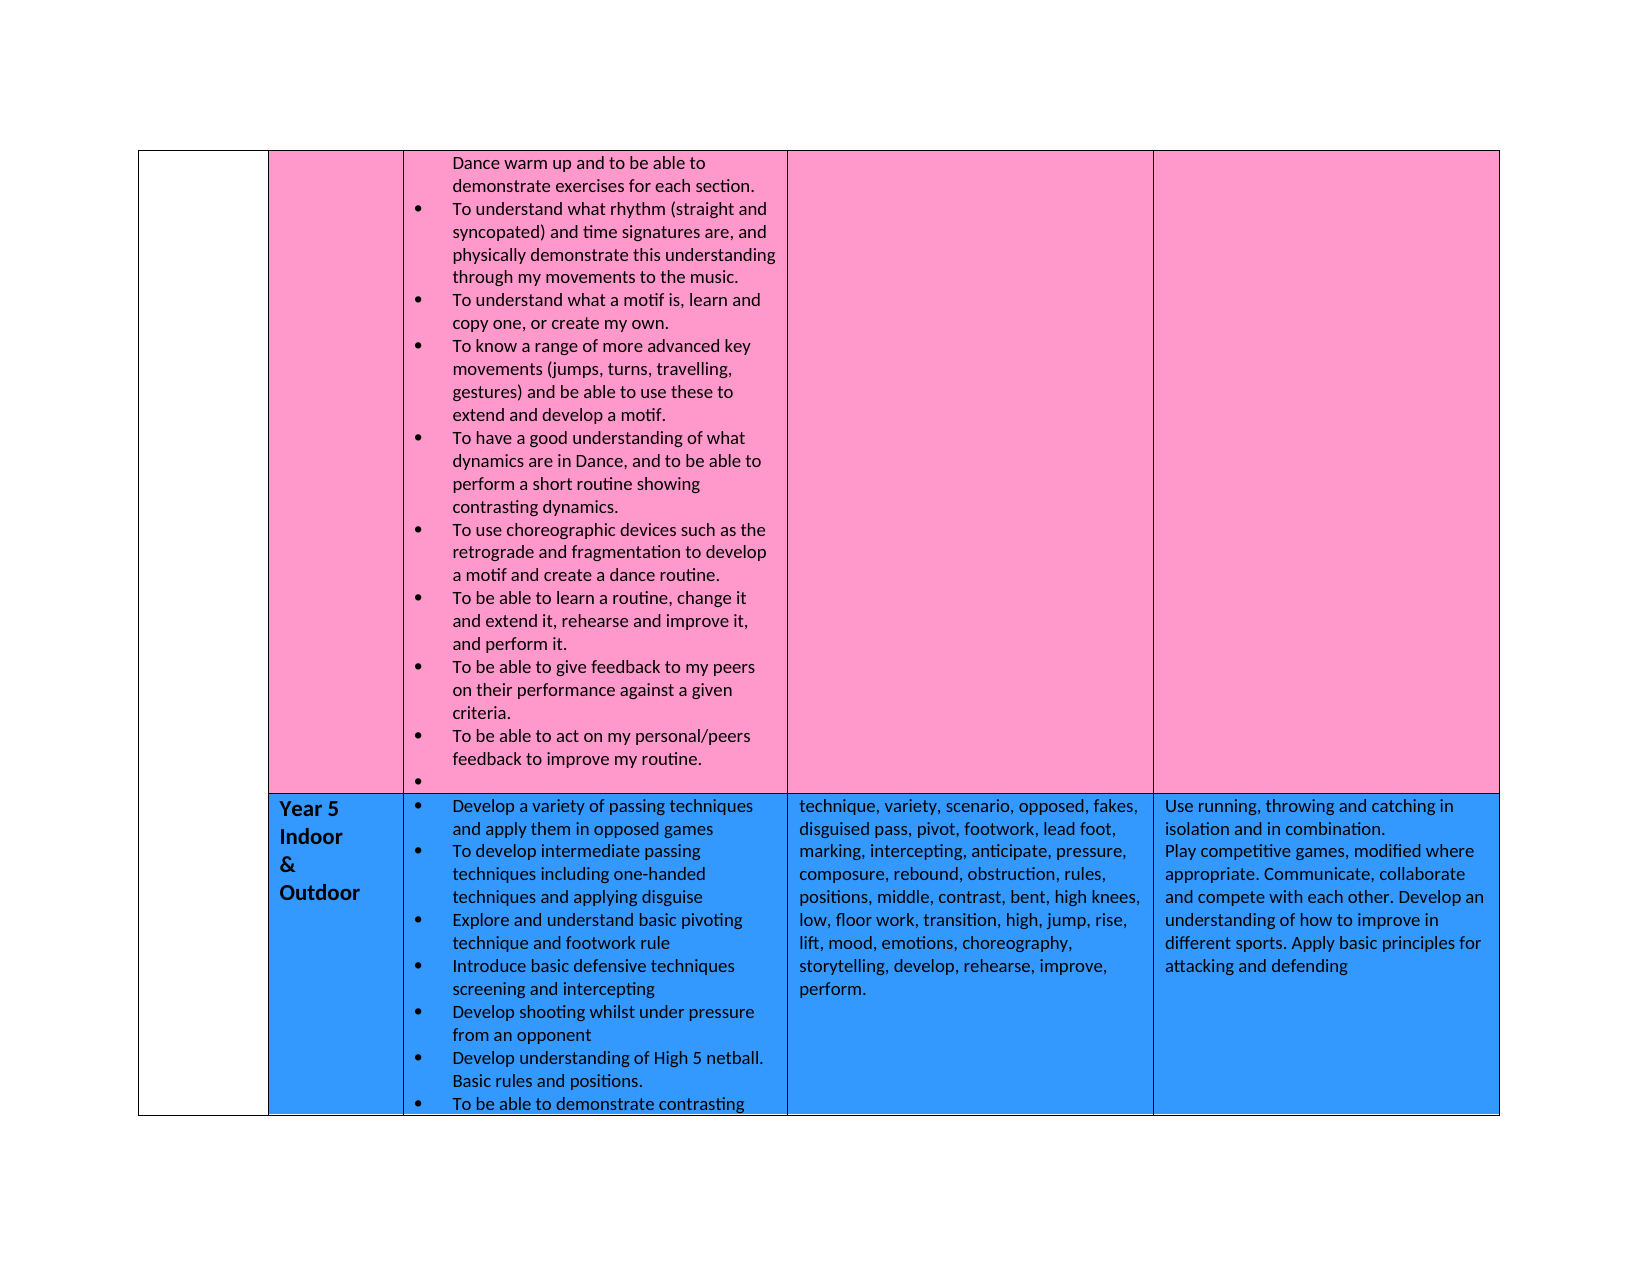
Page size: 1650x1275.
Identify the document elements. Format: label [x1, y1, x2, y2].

table_cell [1154, 794, 1499, 1114]
table_cell [1154, 151, 1499, 793]
table_cell [404, 794, 787, 1114]
table_cell [788, 151, 1153, 793]
table_cell [788, 794, 1153, 1114]
table_cell [269, 151, 403, 793]
table_cell [404, 151, 787, 793]
table_cell [269, 794, 403, 1114]
